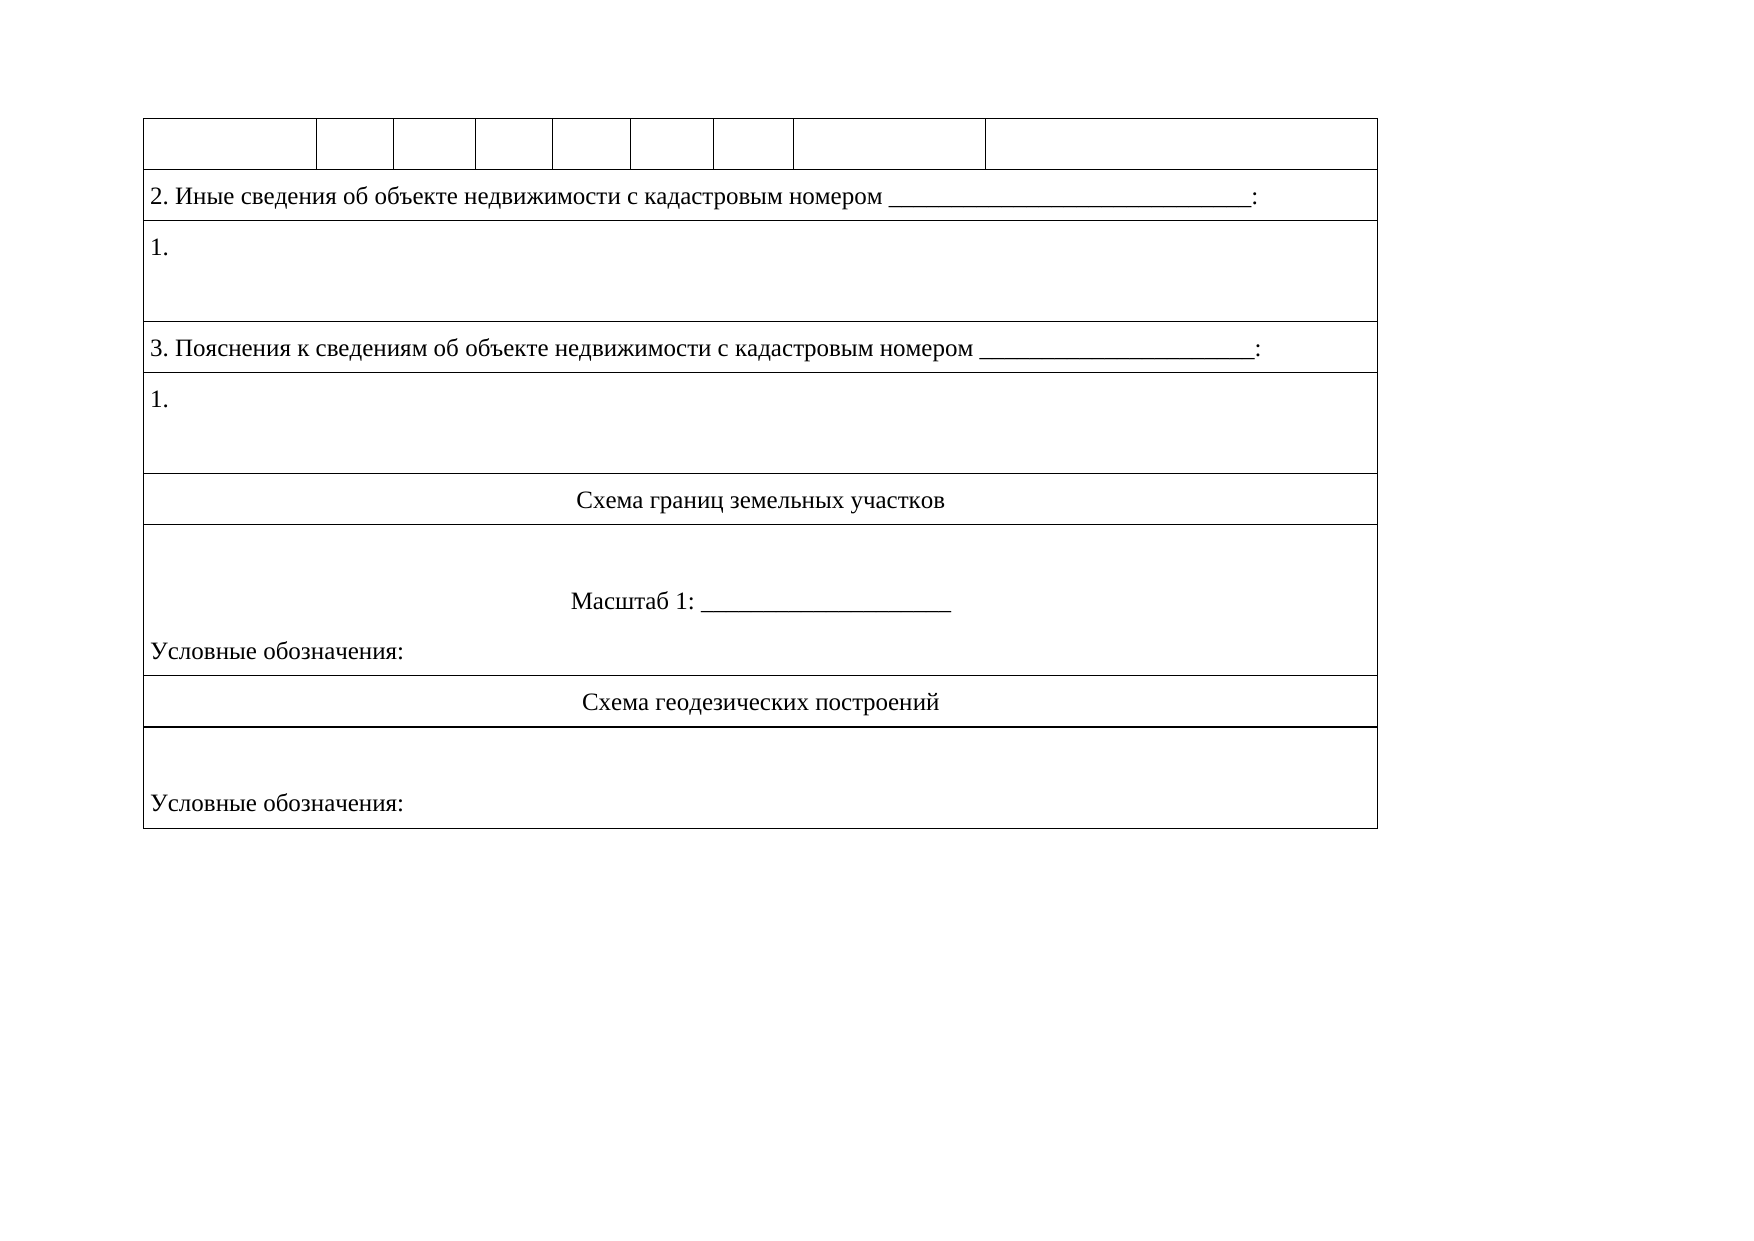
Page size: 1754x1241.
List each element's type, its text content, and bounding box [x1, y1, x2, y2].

table_cell [553, 119, 630, 169]
table_cell [986, 119, 1377, 169]
table_cell 2. Иные сведения об объекте недвижимости с кадастровым номером _____________________________: [144, 170, 1377, 220]
table_cell [144, 525, 1377, 575]
table_cell Схема границ земельных участков [144, 474, 1377, 524]
table_cell 1. [144, 373, 1377, 423]
table_cell [794, 119, 985, 169]
table_cell [476, 119, 552, 169]
table_cell [144, 119, 316, 169]
table_cell [144, 423, 1377, 473]
table_cell Условные обозначения: [144, 778, 1377, 827]
table_cell [394, 119, 475, 169]
table_cell 3. Пояснения к сведениям об объекте недвижимости с кадастровым номером ______________________: [144, 322, 1377, 372]
table_cell [631, 119, 713, 169]
table_cell 1. [144, 221, 1377, 271]
table_cell [144, 728, 1377, 777]
table_cell [714, 119, 793, 169]
table_cell [317, 119, 393, 169]
table_cell [144, 271, 1377, 321]
table_cell Условные обозначения: [144, 625, 1377, 675]
table_cell Схема геодезических построений [144, 676, 1377, 726]
table_cell Масштаб 1: ____________________ [144, 575, 1377, 625]
